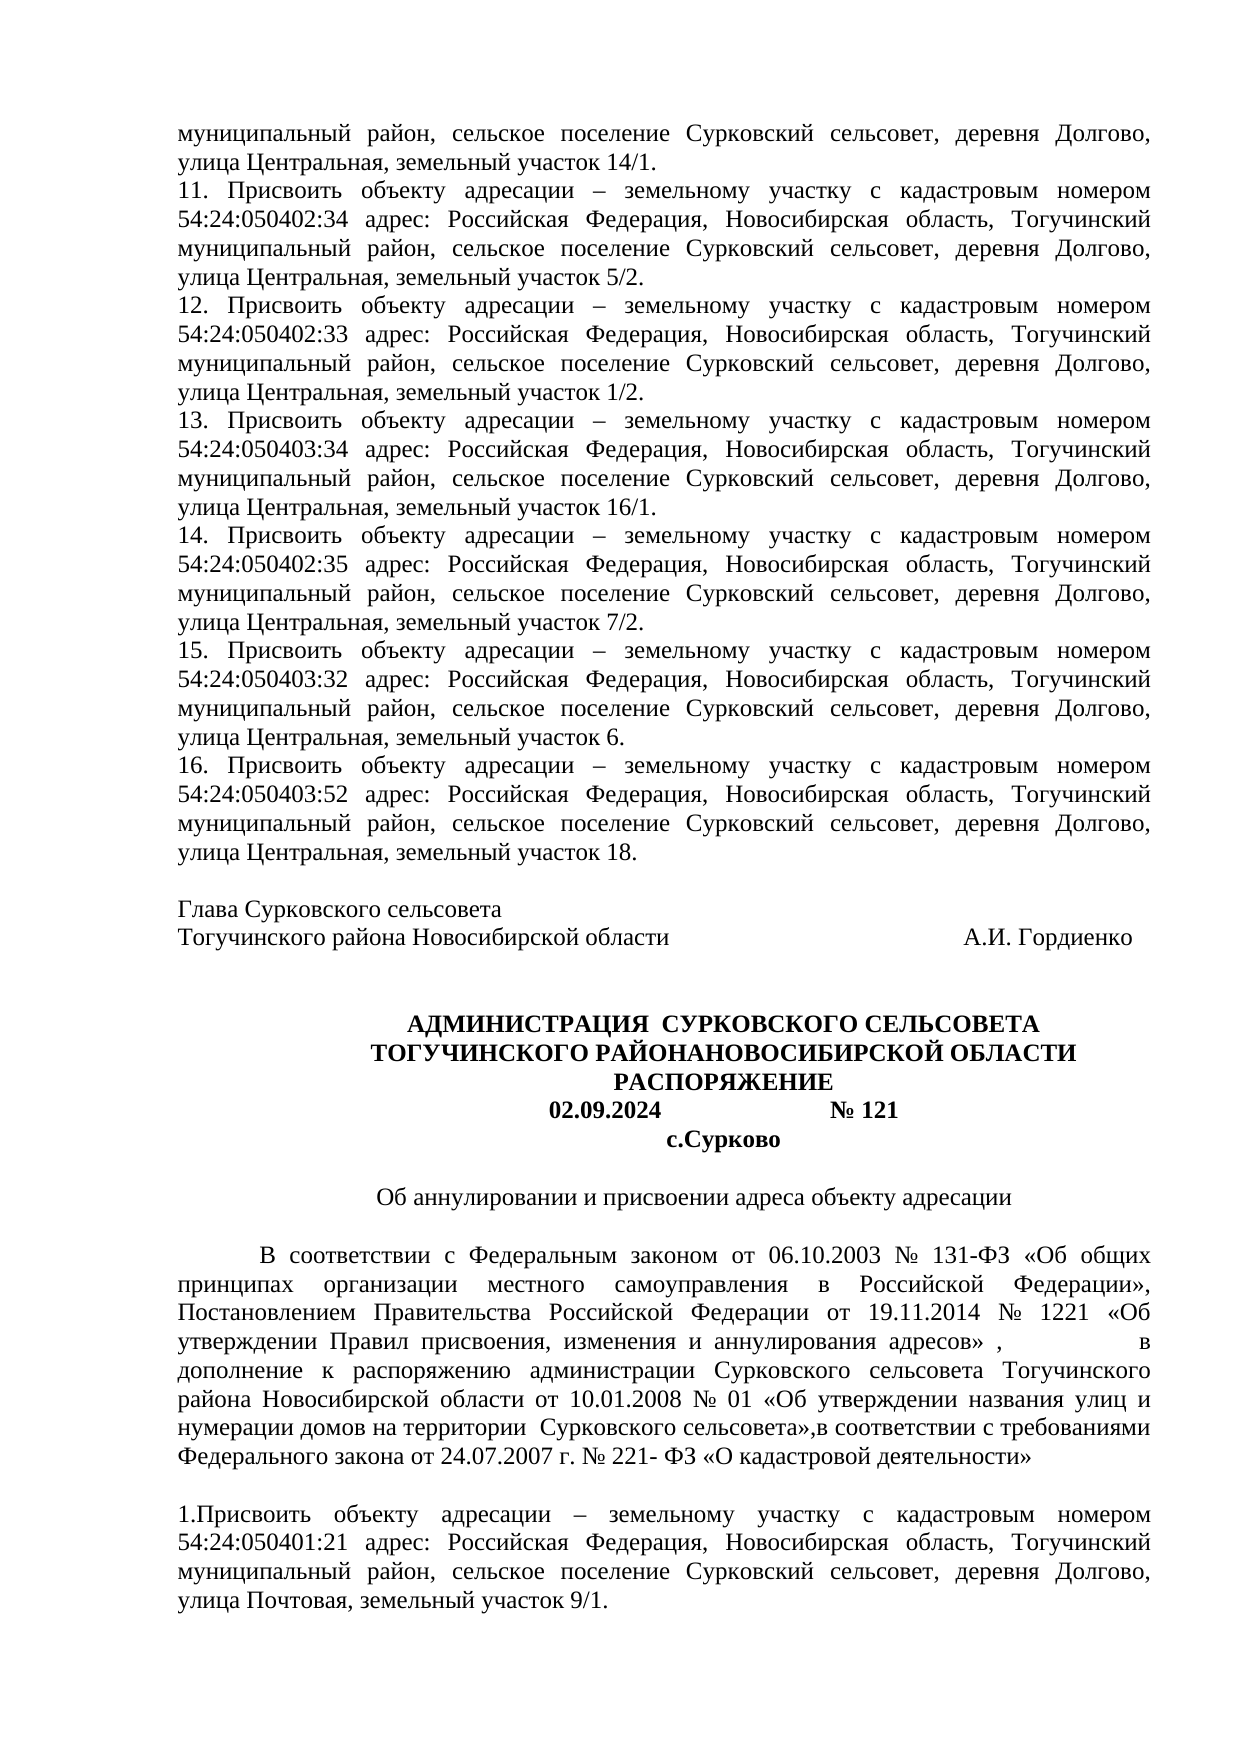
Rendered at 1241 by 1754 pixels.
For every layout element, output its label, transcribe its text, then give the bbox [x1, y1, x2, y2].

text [177, 118, 1152, 176]
text ТОГУЧИНСКОГО РАЙОНАНОВОСИБИРСКОЙ ОБЛАСТИ [177, 1038, 1152, 1067]
text с.Сурково [177, 1124, 1152, 1153]
text 12. Присвоить объекту адресации – земельному участку с кадастровым номером 54:24:050402:33 адрес: Российская Федерация, Новосибирская область, Тогучинский муниципальный район, сельское поселение Сурковский сельсовет, деревня Долгово, улица Центральная, земельный участок 1/2. [177, 291, 1152, 406]
text Об аннулировании и присвоении адреса объекту адресации [177, 1182, 1152, 1211]
text АДМИНИСТРАЦИЯ СУРКОВСКОГО СЕЛЬСОВЕТА [177, 1009, 1152, 1038]
text РАСПОРЯЖЕНИЕ [177, 1067, 1152, 1095]
text В соответствии с Федеральным законом от 06.10.2003 № 131-ФЗ «Об общих принципах организации местного самоуправления в Российской Федерации», Постановлением Правительства Российской Федерации от 19.11.2014 № 1221 «Об утверждении Правил присвоения, изменения и аннулирования адресов» , в дополнение к распоряжению администрации Сурковского сельсовета Тогучинского района Новосибирской области от 10.01.2008 № 01 «Об утверждении названия улиц и нумерации домов на территории Сурковского сельсовета»,в соответствии с требованиями Федерального закона от 24.07.2007 г. № 221- ФЗ «О кадастровой деятельности» [177, 1240, 1152, 1470]
text Тогучинского района Новосибирской области А.И. Гордиенко [177, 922, 1152, 951]
text 14. Присвоить объекту адресации – земельному участку с кадастровым номером 54:24:050402:35 адрес: Российская Федерация, Новосибирская область, Тогучинский муниципальный район, сельское поселение Сурковский сельсовет, деревня Долгово, улица Центральная, земельный участок 7/2. [177, 521, 1152, 636]
text 11. Присвоить объекту адресации – земельному участку с кадастровым номером 54:24:050402:34 адрес: Российская Федерация, Новосибирская область, Тогучинский муниципальный район, сельское поселение Сурковский сельсовет, деревня Долгово, улица Центральная, земельный участок 5/2. [177, 176, 1152, 291]
text 02.09.2024 № 121 [177, 1095, 1152, 1124]
text 16. Присвоить объекту адресации – земельному участку с кадастровым номером 54:24:050403:52 адрес: Российская Федерация, Новосибирская область, Тогучинский муниципальный район, сельское поселение Сурковский сельсовет, деревня Долгово, улица Центральная, земельный участок 18. [177, 751, 1152, 866]
text 13. Присвоить объекту адресации – земельному участку с кадастровым номером 54:24:050403:34 адрес: Российская Федерация, Новосибирская область, Тогучинский муниципальный район, сельское поселение Сурковский сельсовет, деревня Долгово, улица Центральная, земельный участок 16/1. [177, 406, 1152, 521]
text Глава Сурковского сельсовета [177, 894, 1152, 922]
text 1.Присвоить объекту адресации – земельному участку с кадастровым номером 54:24:050401:21 адрес: Российская Федерация, Новосибирская область, Тогучинский муниципальный район, сельское поселение Сурковский сельсовет, деревня Долгово, улица Почтовая, земельный участок 9/1. [177, 1499, 1152, 1614]
text 15. Присвоить объекту адресации – земельному участку с кадастровым номером 54:24:050403:32 адрес: Российская Федерация, Новосибирская область, Тогучинский муниципальный район, сельское поселение Сурковский сельсовет, деревня Долгово, улица Центральная, земельный участок 6. [177, 636, 1152, 751]
